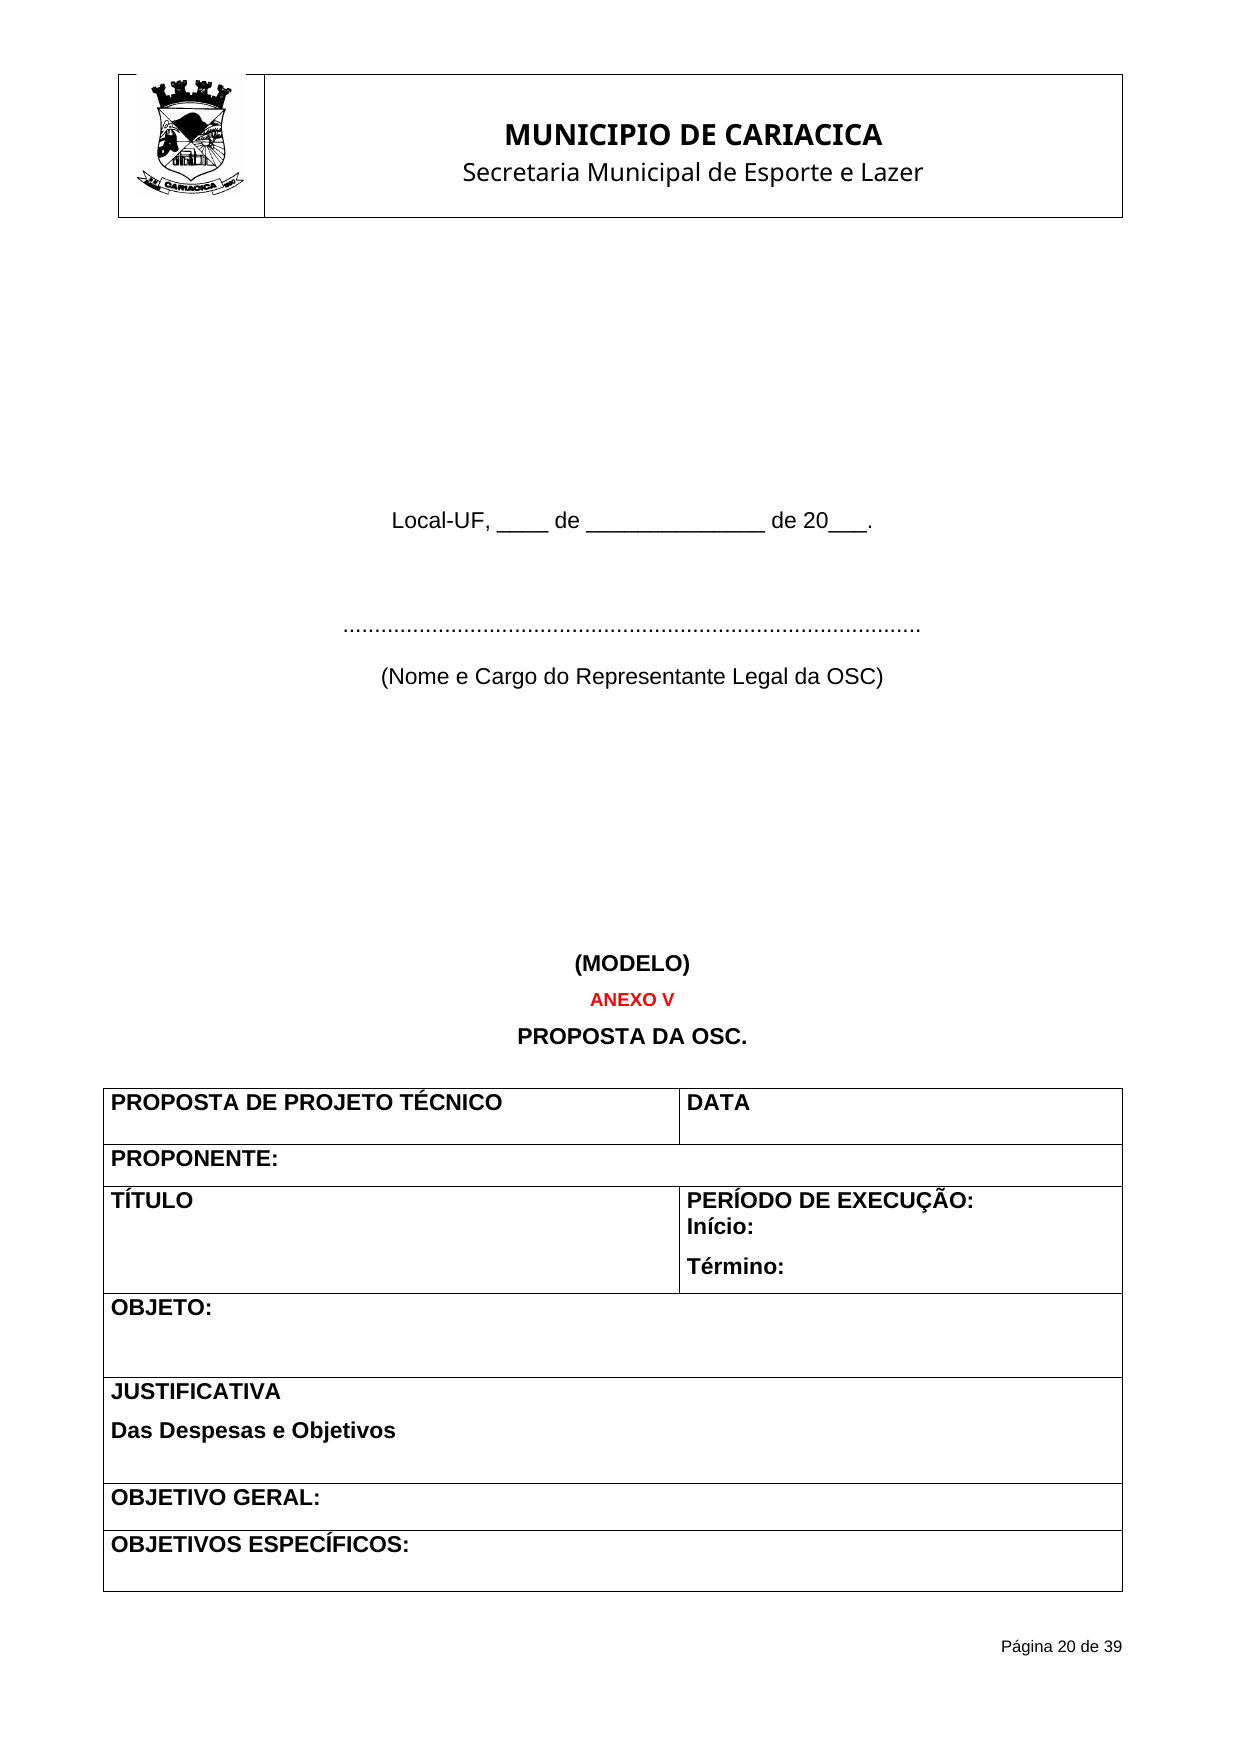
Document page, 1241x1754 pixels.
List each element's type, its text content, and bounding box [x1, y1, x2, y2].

table_cell PROPONENTE: [104, 1145, 1122, 1186]
table_header PROPOSTA DE PROJETO TÉCNICO [104, 1089, 679, 1144]
text ANEXO V [118, 989, 1146, 1010]
text (MODELO) [118, 950, 1146, 976]
table_cell OBJETIVO GERAL: [104, 1484, 1122, 1530]
table_cell OBJETIVOS ESPECÍFICOS: [104, 1531, 1122, 1591]
table_cell PERÍODO DE EXECUÇÃO: Início: Término: [680, 1187, 1122, 1293]
text ........................................................................................... [118, 611, 1146, 637]
table_header DATA [680, 1089, 1122, 1144]
table_cell JUSTIFICATIVA Das Despesas e Objetivos [104, 1378, 1122, 1483]
table_cell TÍTULO [104, 1187, 679, 1293]
picture [136, 74, 246, 198]
text Local-UF, ____ de ______________ de 20___. [118, 507, 1146, 533]
text (Nome e Cargo do Representante Legal da OSC) [118, 663, 1146, 689]
table_cell OBJETO: [104, 1294, 1122, 1377]
text PROPOSTA DA OSC. [118, 1023, 1146, 1049]
